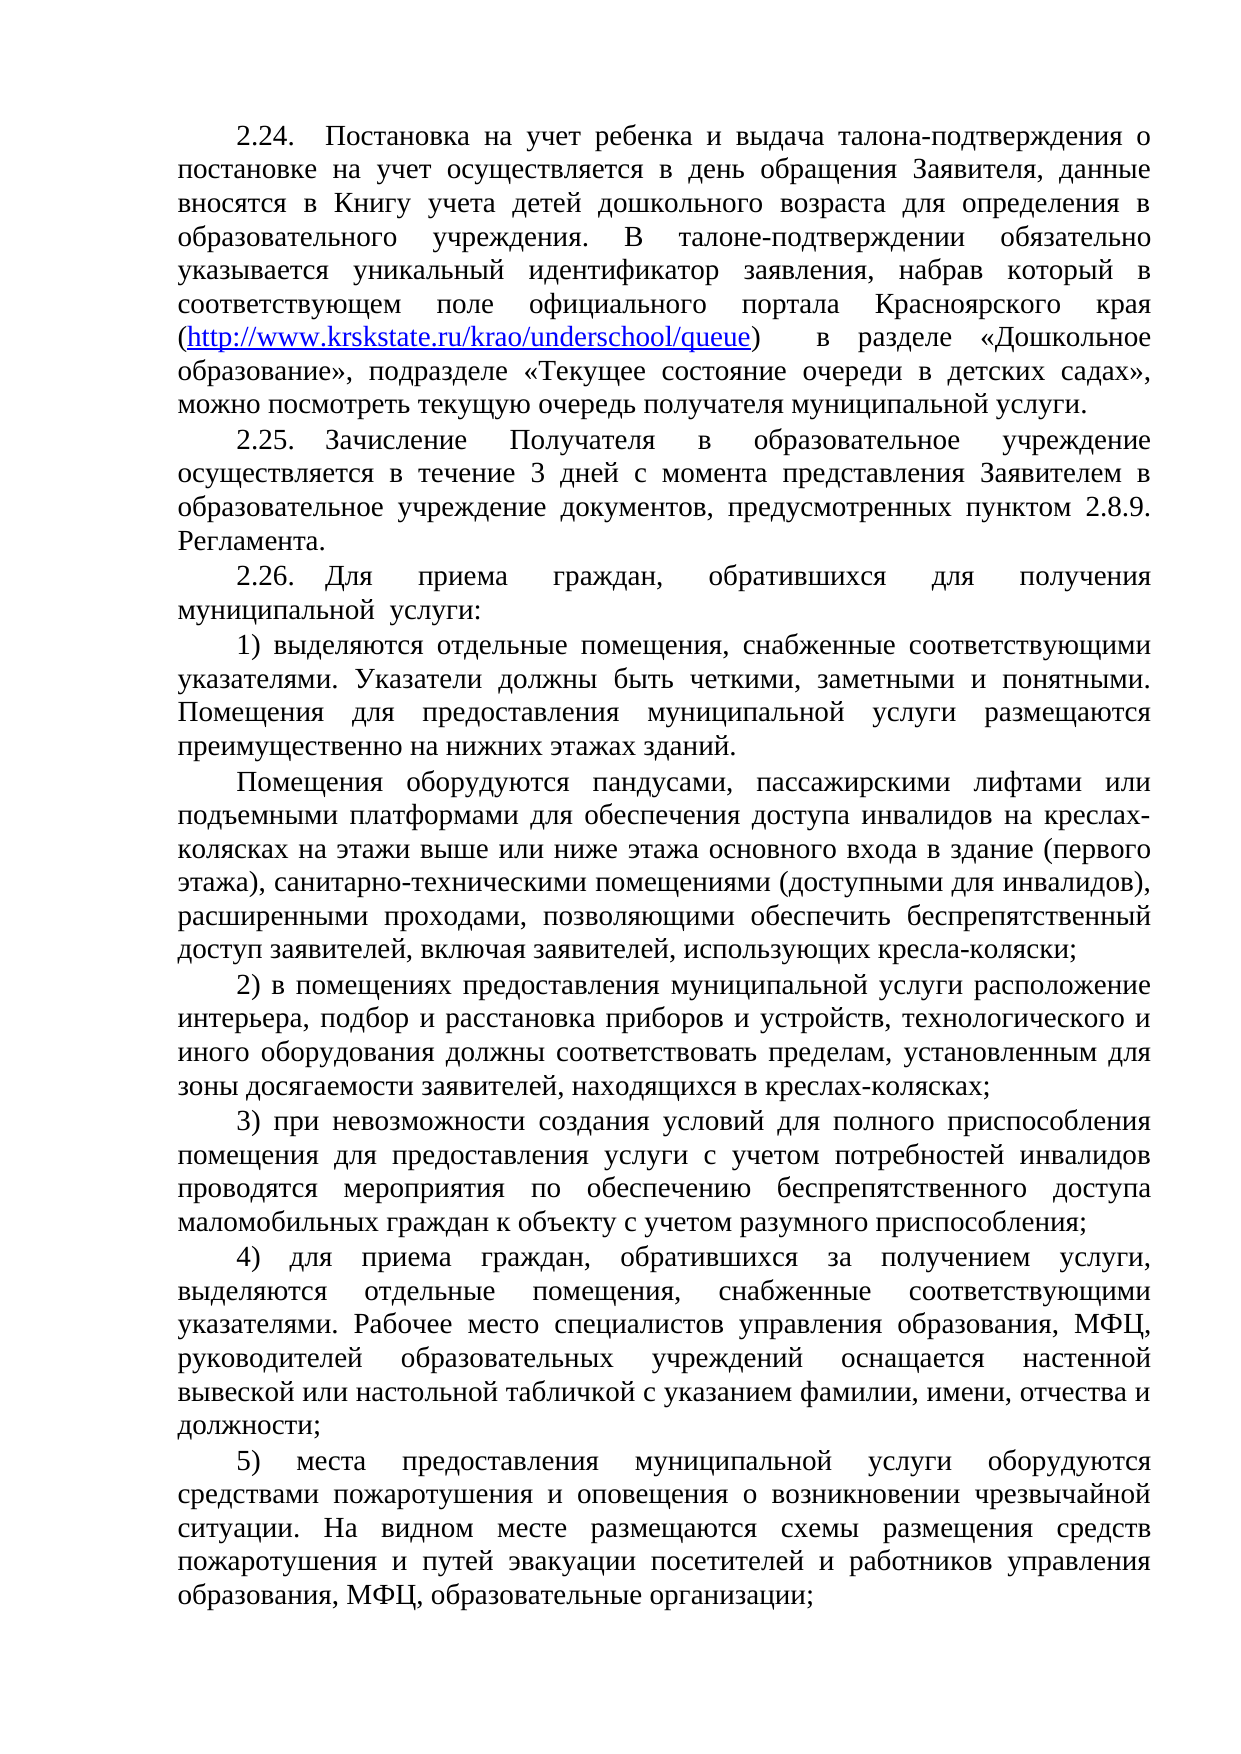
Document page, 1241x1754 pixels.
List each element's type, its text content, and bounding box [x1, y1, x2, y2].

text 2.26. Для приема граждан, обратившихся для получения муниципальной услуги: [177, 558, 1152, 625]
text 1) выделяются отдельные помещения, снабженные соответствующими указателями. Указатели должны быть четкими, заметными и понятными. Помещения для предоставления муниципальной услуги размещаются преимущественно на нижних этажах зданий. [177, 627, 1152, 762]
text 2.24. Постановка на учет ребенка и выдача талона-подтверждения о постановке на учет осуществляется в день обращения Заявителя, данные вносятся в Книгу учета детей дошкольного возраста для определения в образовательного учреждения. В талоне-подтверждении обязательно указывается уникальный идентификатор заявления, набрав который в соответствующем поле официального портала Красноярского края (http://www.krskstate.ru/krao/underschool/queue) в разделе «Дошкольное образование», подразделе «Текущее состояние очереди в детских садах», можно посмотреть текущую очередь получателя муниципальной услуги. [177, 118, 1152, 420]
text 2) в помещениях предоставления муниципальной услуги расположение интерьера, подбор и расстановка приборов и устройств, технологического и иного оборудования должны соответствовать пределам, установленным для зоны досягаемости заявителей, находящихся в креслах-колясках; [177, 967, 1152, 1101]
text 2.25. Зачисление Получателя в образовательное учреждение осуществляется в течение 3 дней с момента представления Заявителем в образовательное учреждение документов, предусмотренных пунктом 2.8.9. Регламента. [177, 422, 1152, 556]
text 5) места предоставления муниципальной услуги оборудуются средствами пожаротушения и оповещения о возникновении чрезвычайной ситуации. На видном месте размещаются схемы размещения средств пожаротушения и путей эвакуации посетителей и работников управления образования, МФЦ, образовательные организации; [177, 1443, 1152, 1611]
text Помещения оборудуются пандусами, пассажирскими лифтами или подъемными платформами для обеспечения доступа инвалидов на креслах-колясках на этажи выше или ниже этажа основного входа в здание (первого этажа), санитарно-техническими помещениями (доступными для инвалидов), расширенными проходами, позволяющими обеспечить беспрепятственный доступ заявителей, включая заявителей, использующих кресла-коляски; [177, 764, 1152, 965]
text 4) для приема граждан, обратившихся за получением услуги, выделяются отдельные помещения, снабженные соответствующими указателями. Рабочее место специалистов управления образования, МФЦ, руководителей образовательных учреждений оснащается настенной вывеской или настольной табличкой с указанием фамилии, имени, отчества и должности; [177, 1239, 1152, 1441]
text 3) при невозможности создания условий для полного приспособления помещения для предоставления услуги с учетом потребностей инвалидов проводятся мероприятия по обеспечению беспрепятственного доступа маломобильных граждан к объекту с учетом разумного приспособления; [177, 1103, 1152, 1237]
